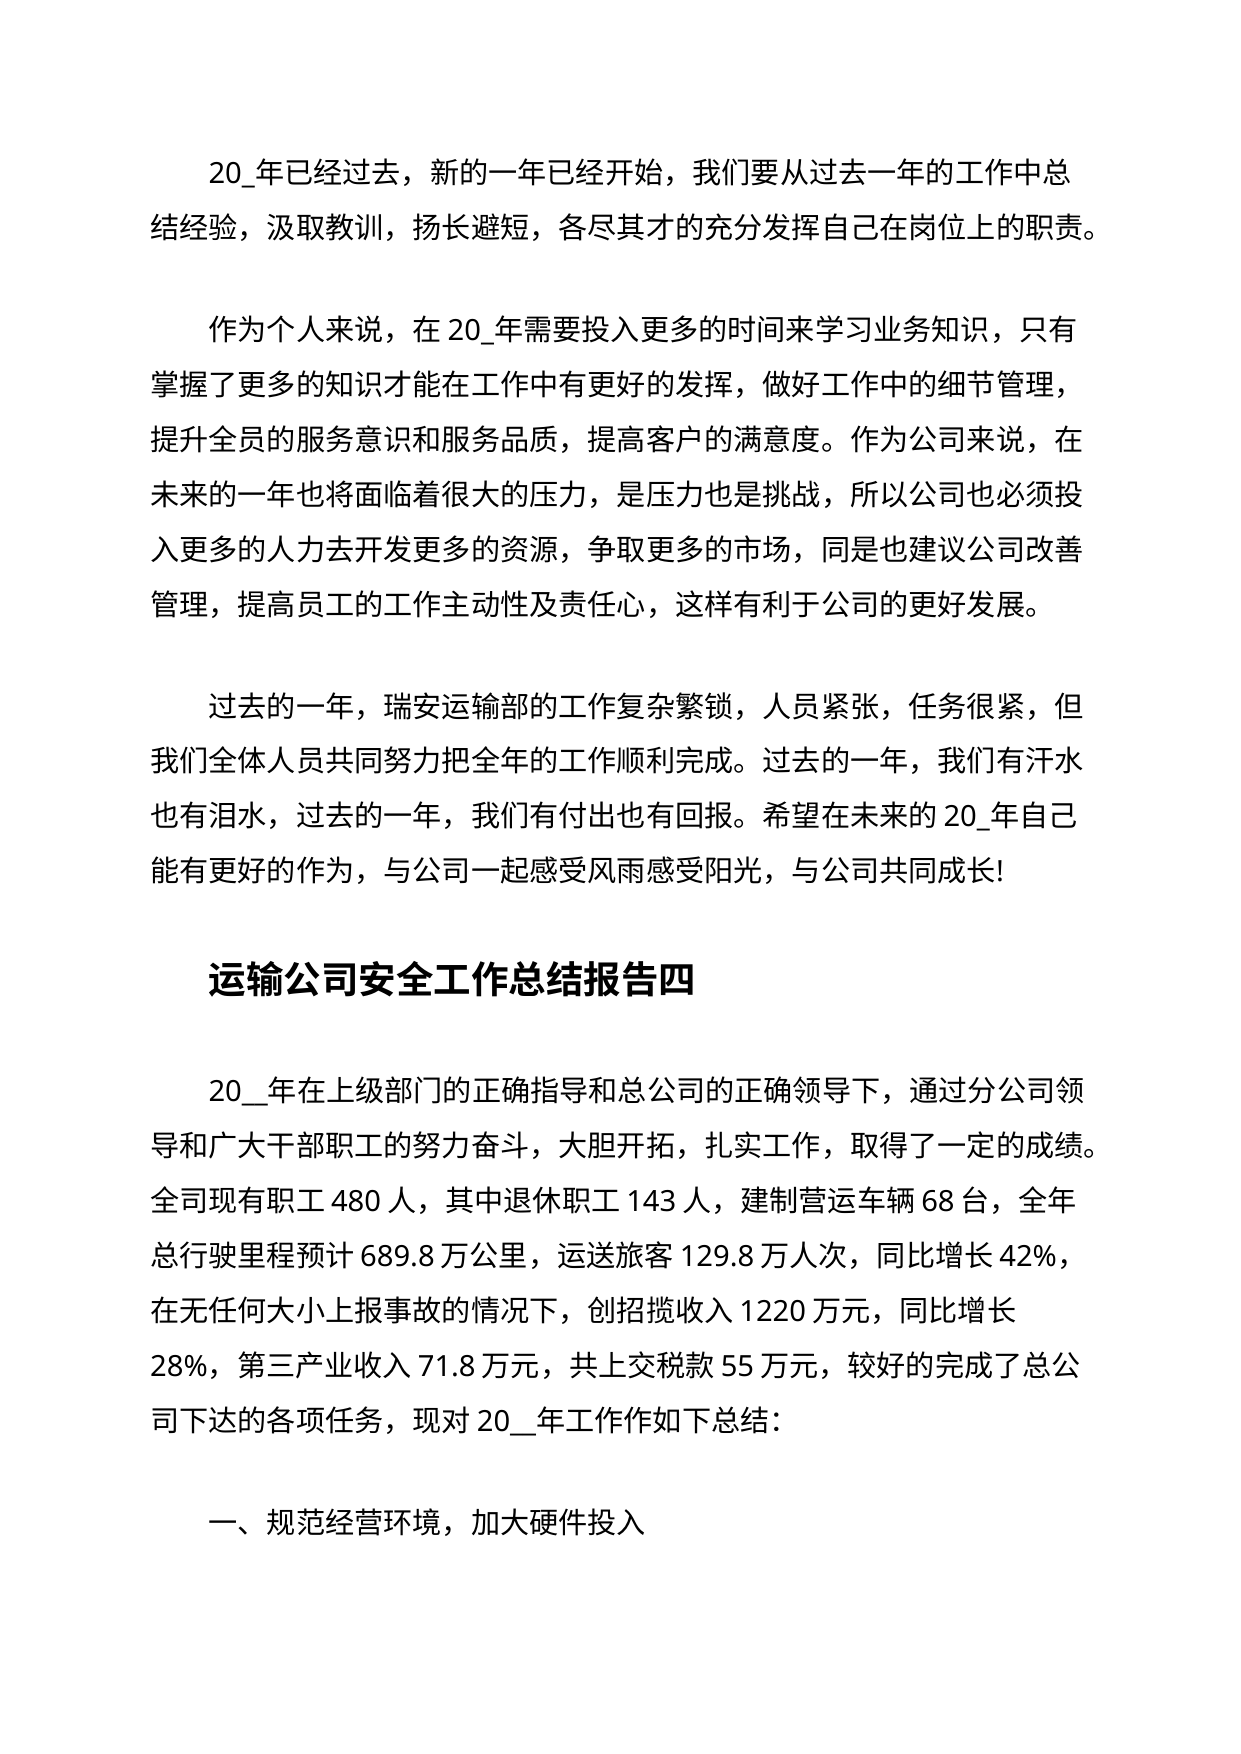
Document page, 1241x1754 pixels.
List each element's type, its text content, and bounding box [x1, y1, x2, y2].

text 20__年在上级部门的正确指导和总公司的正确领导下，通过分公司领导和广大干部职工的努力奋斗，大胆开拓，扎实工作，取得了一定的成绩。全司现有职工480人，其中退休职工143人，建制营运车辆68台，全年总行驶里程预计689.8万公里，运送旅客129.8万人次，同比增长42%，在无任何大小上报事故的情况下，创招揽收入1220万元，同比增长28%，第三产业收入71.8万元，共上交税款55万元，较好的完成了总公司下达的各项任务，现对20__年工作作如下总结： [150, 1067, 1090, 1439]
text 20_年已经过去，新的一年已经开始，我们要从过去一年的工作中总结经验，汲取教训，扬长避短，各尽其才的充分发挥自己在岗位上的职责。 [150, 150, 1090, 247]
text 运输公司安全工作总结报告四 [150, 950, 1090, 1004]
text 一、规范经营环境，加大硬件投入 [150, 1499, 1090, 1541]
text 过去的一年，瑞安运输部的工作复杂繁锁，人员紧张，任务很紧，但我们全体人员共同努力把全年的工作顺利完成。过去的一年，我们有汗水也有泪水，过去的一年，我们有付出也有回报。希望在未来的20_年自己能有更好的作为，与公司一起感受风雨感受阳光，与公司共同成长! [150, 683, 1090, 890]
text 作为个人来说，在20_年需要投入更多的时间来学习业务知识，只有掌握了更多的知识才能在工作中有更好的发挥，做好工作中的细节管理，提升全员的服务意识和服务品质，提高客户的满意度。作为公司来说，在未来的一年也将面临着很大的压力，是压力也是挑战，所以公司也必须投入更多的人力去开发更多的资源，争取更多的市场，同是也建议公司改善管理，提高员工的工作主动性及责任心，这样有利于公司的更好发展。 [150, 307, 1090, 624]
